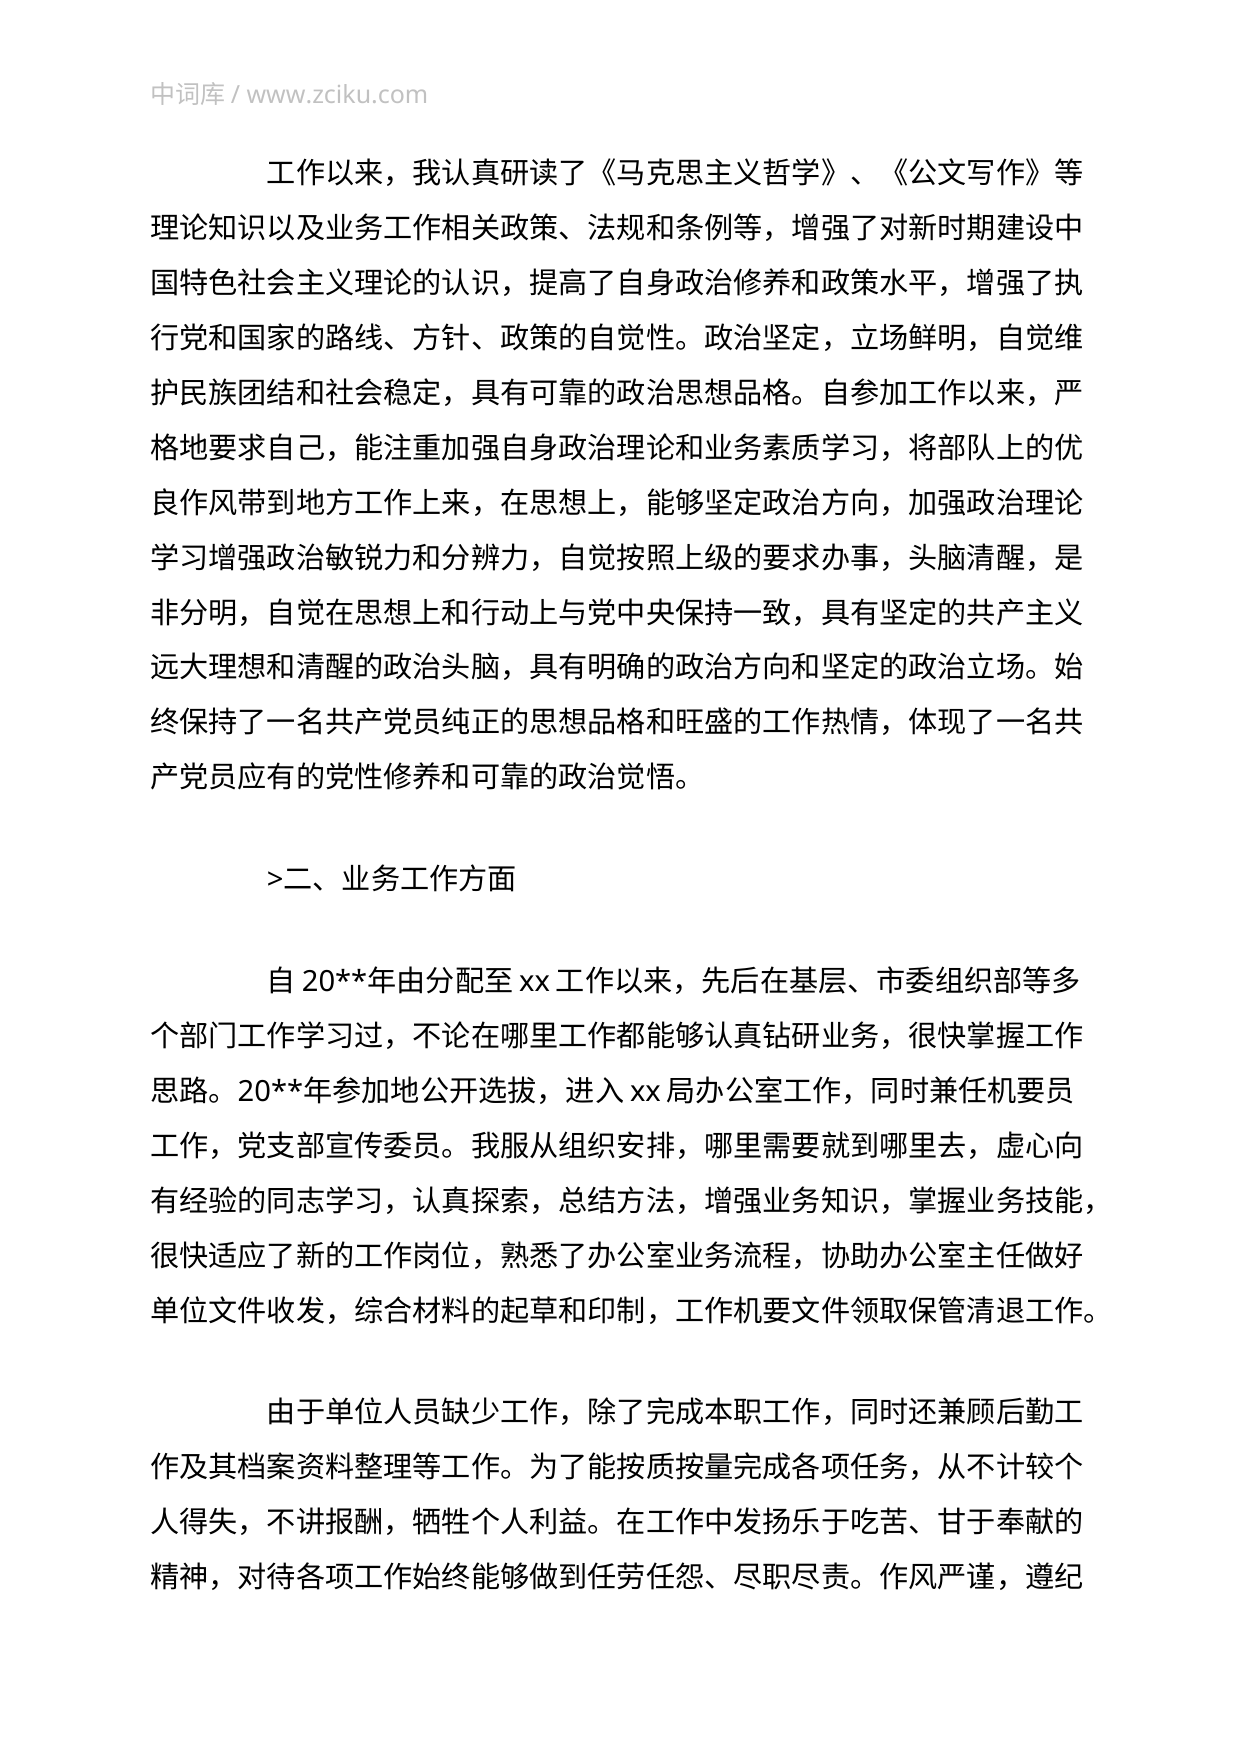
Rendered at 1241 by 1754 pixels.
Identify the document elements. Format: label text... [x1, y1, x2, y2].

text >二、业务工作方面 [150, 856, 1090, 898]
text 工作以来，我认真研读了《马克思主义哲学》、《公文写作》等理论知识以及业务工作相关政策、法规和条例等，增强了对新时期建设中国特色社会主义理论的认识，提高了自身政治修养和政策水平，增强了执行党和国家的路线、方针、政策的自觉性。政治坚定，立场鲜明，自觉维护民族团结和社会稳定，具有可靠的政治思想品格。自参加工作以来，严格地要求自己，能注重加强自身政治理论和业务素质学习，将部队上的优良作风带到地方工作上来，在思想上，能够坚定政治方向，加强政治理论学习增强政治敏锐力和分辨力，自觉按照上级的要求办事，头脑清醒，是非分明，自觉在思想上和行动上与党中央保持一致，具有坚定的共产主义远大理想和清醒的政治头脑，具有明确的政治方向和坚定的政治立场。始终保持了一名共产党员纯正的思想品格和旺盛的工作热情，体现了一名共产党员应有的党性修养和可靠的政治觉悟。 [150, 150, 1090, 796]
text 自20**年由分配至xx工作以来，先后在基层、市委组织部等多个部门工作学习过，不论在哪里工作都能够认真钻研业务，很快掌握工作思路。20**年参加地公开选拔，进入xx局办公室工作，同时兼任机要员工作，党支部宣传委员。我服从组织安排，哪里需要就到哪里去，虚心向有经验的同志学习，认真探索，总结方法，增强业务知识，掌握业务技能，很快适应了新的工作岗位，熟悉了办公室业务流程，协助办公室主任做好单位文件收发，综合材料的起草和印制，工作机要文件领取保管清退工作。 [150, 958, 1090, 1329]
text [150, 1389, 1090, 1596]
